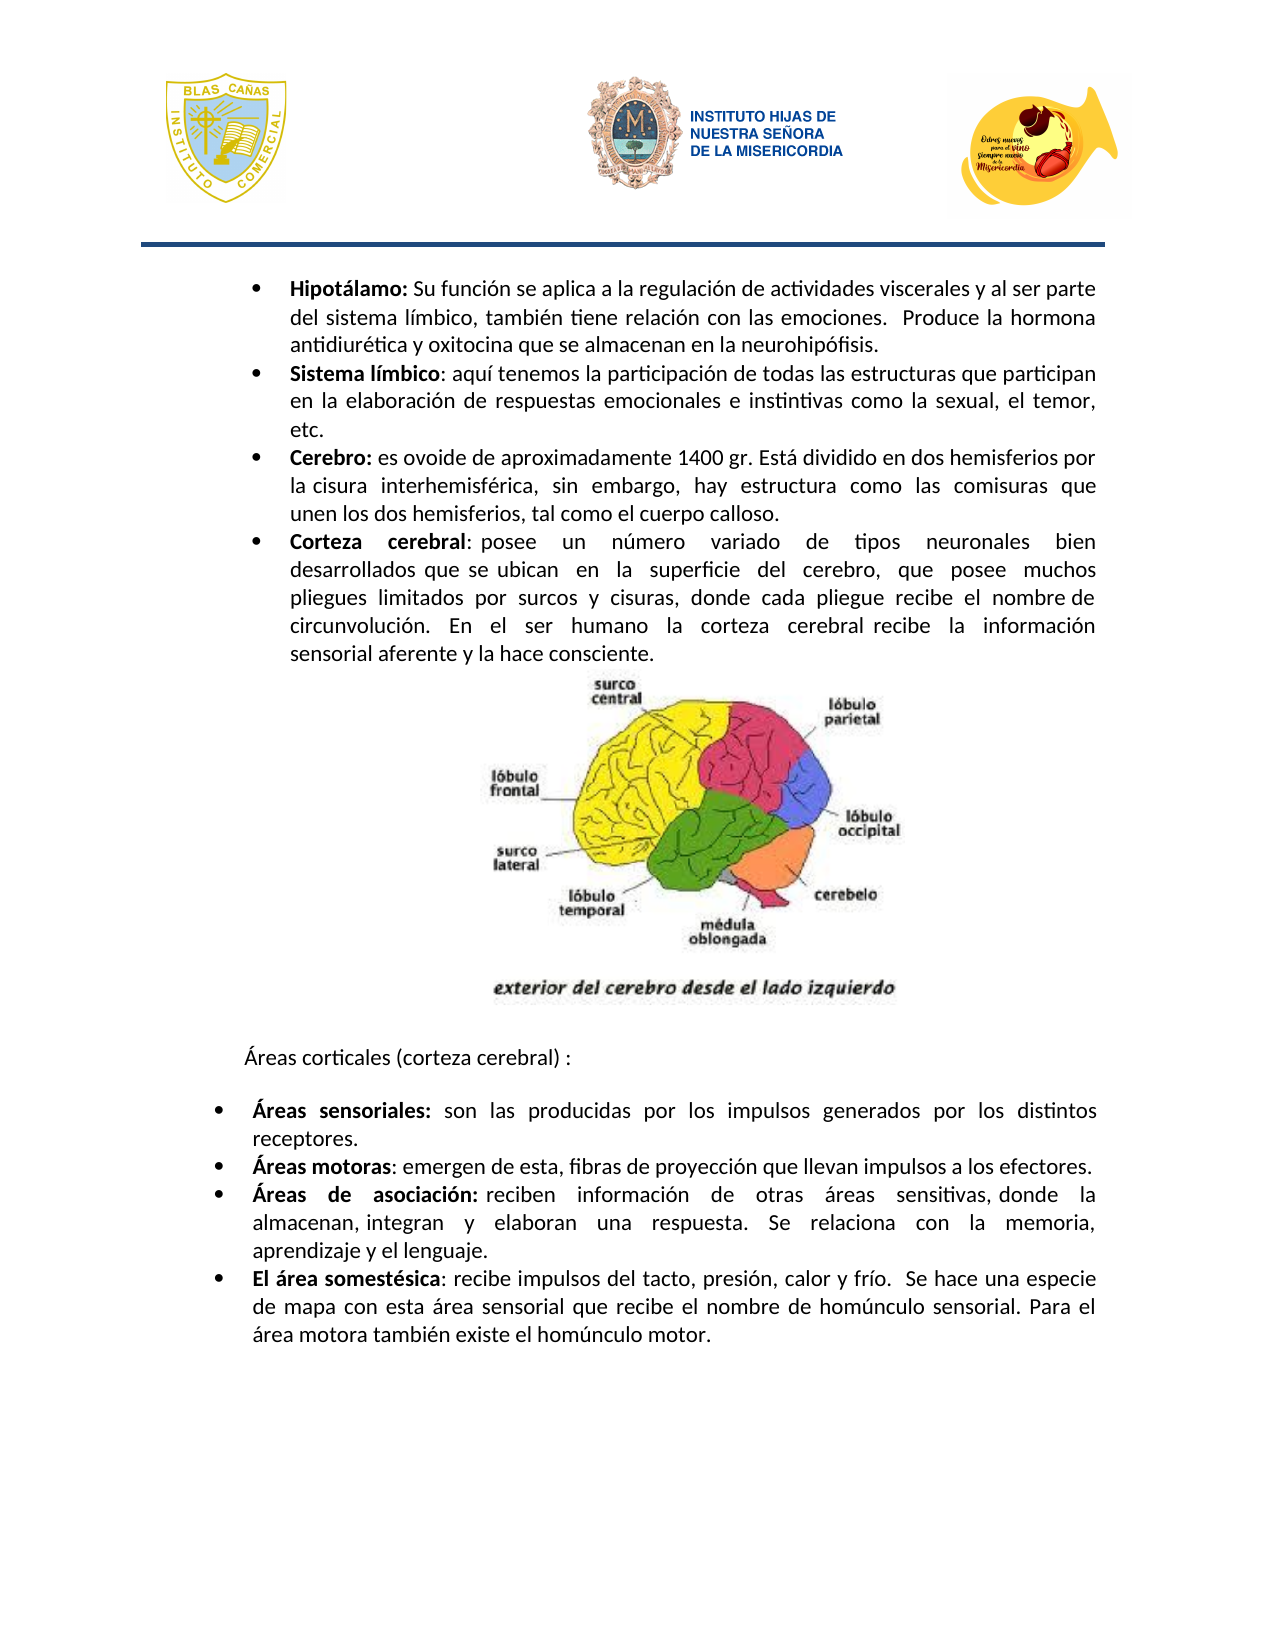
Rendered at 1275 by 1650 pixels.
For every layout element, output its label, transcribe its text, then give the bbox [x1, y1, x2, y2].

text Áreas corticales (corteza cerebral) : [177, 1043, 1098, 1071]
list Áreas motoras: emergen de esta, fibras de proyección que llevan impulsos a los efectores. [215, 1152, 1098, 1180]
list Cerebro: es ovoide de aproximadamente 1400 gr. Está dividido en dos hemisferios por la cisura interhemisférica, sin embargo, hay estructura como las comisuras que unen los dos hemisferios, tal como el cuerpo calloso. [252, 443, 1098, 527]
list Sistema límbico: aquí tenemos la participación de todas las estructuras que participan en la elaboración de respuestas emocionales e instintivas como la sexual, el temor, etc. [252, 359, 1098, 443]
picture [946, 73, 1133, 219]
picture [582, 73, 857, 193]
picture [166, 73, 287, 203]
list Hipotálamo: Su función se aplica a la regulación de actividades viscerales y al ser parte del sistema límbico, también tiene relación con las emociones. Produce la hormona antidiurética y oxitocina que se almacenan en la neurohipófisis. [252, 274, 1098, 359]
list El área somestésica: recibe impulsos del tacto, presión, calor y frío. Se hace una especie de mapa con esta área sensorial que recibe el nombre de homúnculo sensorial. Para el área motora también existe el homúnculo motor. [215, 1264, 1098, 1348]
list Áreas sensoriales: son las producidas por los impulsos generados por los distintos receptores. [215, 1096, 1098, 1152]
picture [448, 666, 940, 1019]
list Corteza cerebral: posee un número variado de tipos neuronales bien desarrollados que se ubican en la superficie del cerebro, que posee muchos pliegues limitados por surcos y cisuras, donde cada pliegue recibe el nombre de circunvolución. En el ser humano la corteza cerebral recibe la información sensorial aferente y la hace consciente. [252, 527, 1098, 667]
list Áreas de asociación: reciben información de otras áreas sensitivas, donde la almacenan, integran y elaboran una respuesta. Se relaciona con la memoria, aprendizaje y el lenguaje. [215, 1180, 1098, 1264]
